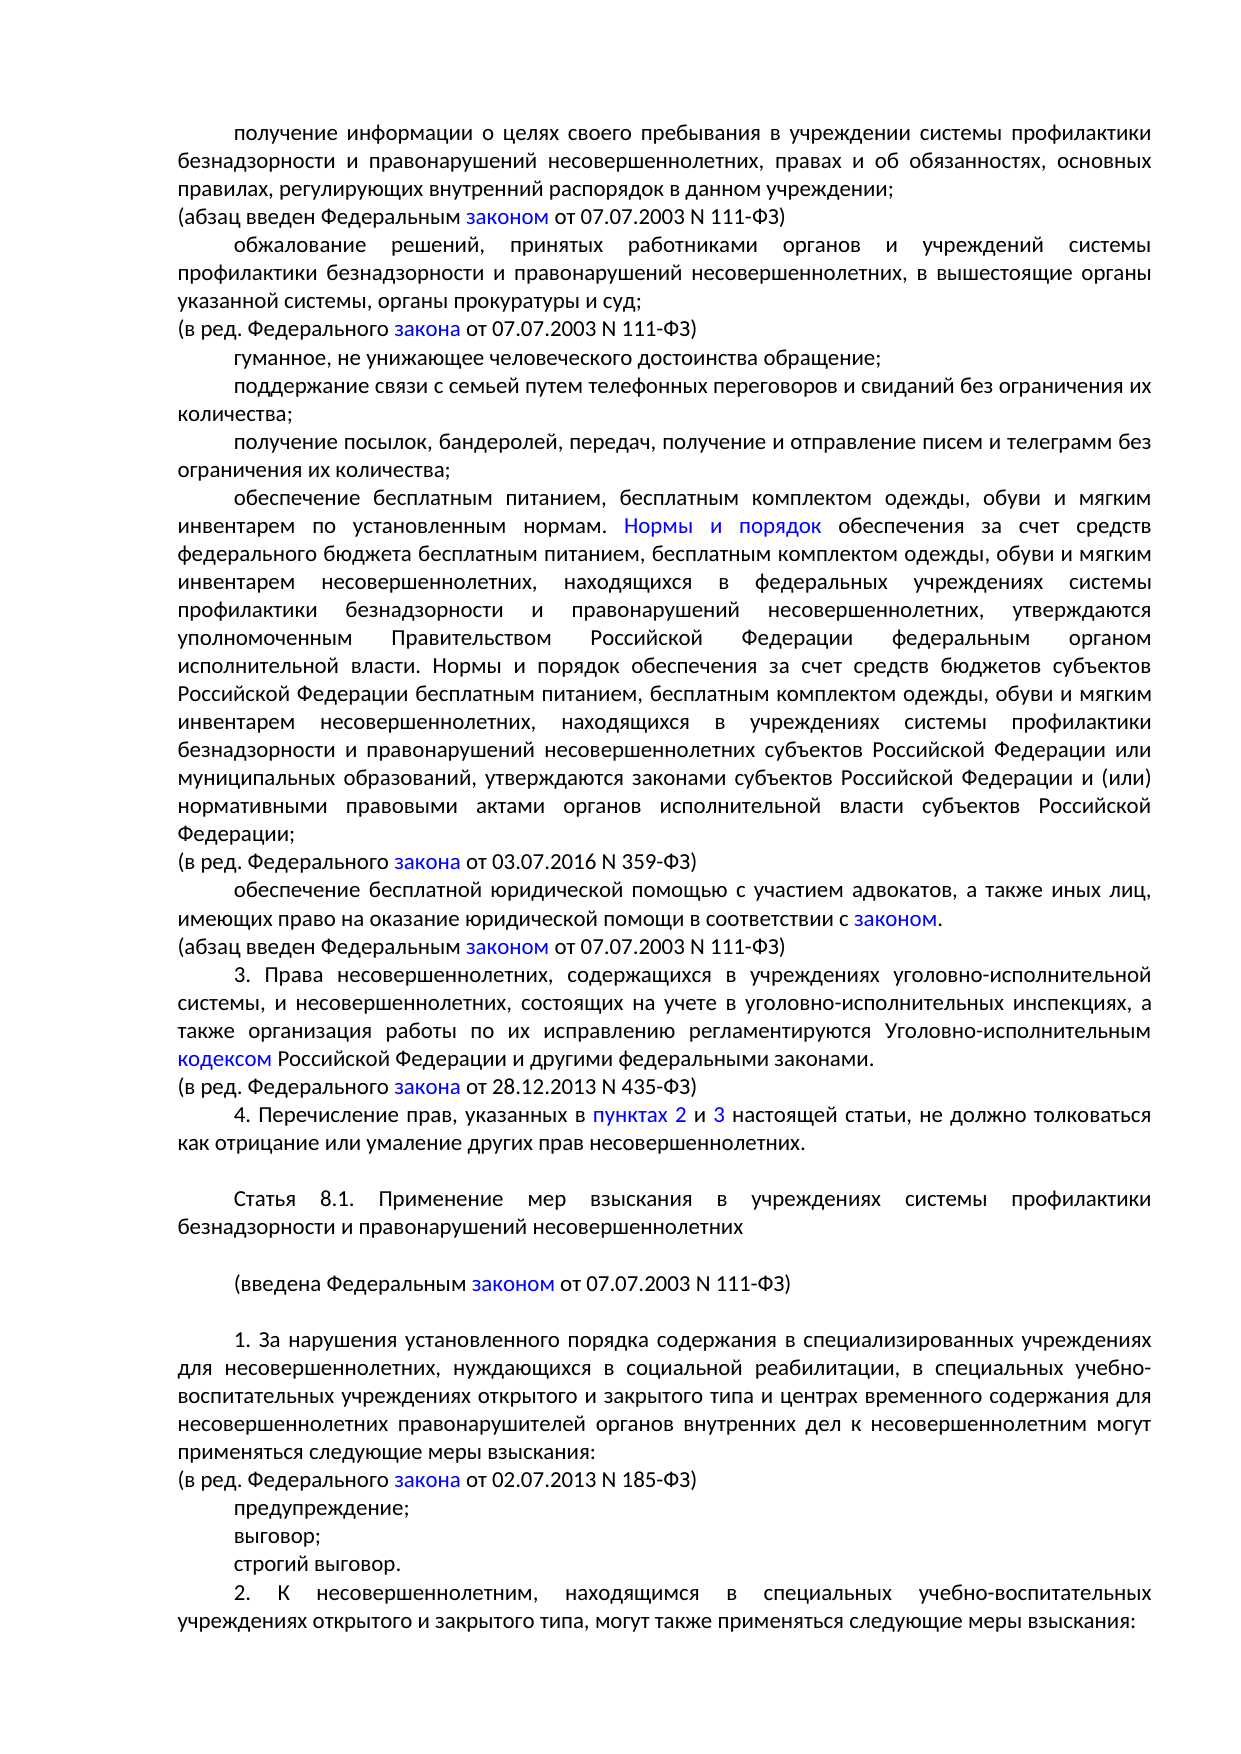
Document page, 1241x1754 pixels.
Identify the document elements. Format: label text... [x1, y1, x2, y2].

text (в ред. Федерального закона от 03.07.2016 N 359-ФЗ) [177, 847, 1152, 876]
text выговор; [177, 1521, 1152, 1549]
text обеспечение бесплатным питанием, бесплатным комплектом одежды, обуви и мягким инвентарем по установленным нормам. Нормы и порядок обеспечения за счет средств федерального бюджета бесплатным питанием, бесплатным комплектом одежды, обуви и мягким инвентарем несовершеннолетних, находящихся в федеральных учреждениях системы профилактики безнадзорности и правонарушений несовершеннолетних, утверждаются уполномоченным Правительством Российской Федерации федеральным органом исполнительной власти. Нормы и порядок обеспечения за счет средств бюджетов субъектов Российской Федерации бесплатным питанием, бесплатным комплектом одежды, обуви и мягким инвентарем несовершеннолетних, находящихся в учреждениях системы профилактики безнадзорности и правонарушений несовершеннолетних субъектов Российской Федерации или муниципальных образований, утверждаются законами субъектов Российской Федерации и (или) нормативными правовыми актами органов исполнительной власти субъектов Российской Федерации; [177, 483, 1152, 847]
text (в ред. Федерального закона от 07.07.2003 N 111-ФЗ) [177, 314, 1152, 343]
text Статья 8.1. Применение мер взыскания в учреждениях системы профилактики безнадзорности и правонарушений несовершеннолетних [177, 1184, 1152, 1241]
text 4. Перечисление прав, указанных в пунктах 2 и 3 настоящей статьи, не должно толковаться как отрицание или умаление других прав несовершеннолетних. [177, 1100, 1152, 1156]
text предупреждение; [177, 1493, 1152, 1521]
text строгий выговор. [177, 1549, 1152, 1578]
text гуманное, не унижающее человеческого достоинства обращение; [177, 343, 1152, 371]
text (абзац введен Федеральным законом от 07.07.2003 N 111-ФЗ) [177, 932, 1152, 960]
text 2. К несовершеннолетним, находящимся в специальных учебно-воспитательных учреждениях открытого и закрытого типа, могут также применяться следующие меры взыскания: [177, 1578, 1152, 1634]
text обеспечение бесплатной юридической помощью с участием адвокатов, а также иных лиц, имеющих право на оказание юридической помощи в соответствии с законом. [177, 876, 1152, 932]
text получение посылок, бандеролей, передач, получение и отправление писем и телеграмм без ограничения их количества; [177, 427, 1152, 483]
text (в ред. Федерального закона от 28.12.2013 N 435-ФЗ) [177, 1072, 1152, 1100]
text (введена Федеральным законом от 07.07.2003 N 111-ФЗ) [177, 1269, 1152, 1297]
text (в ред. Федерального закона от 02.07.2013 N 185-ФЗ) [177, 1465, 1152, 1493]
text 3. Права несовершеннолетних, содержащихся в учреждениях уголовно-исполнительной системы, и несовершеннолетних, состоящих на учете в уголовно-исполнительных инспекциях, а также организация работы по их исправлению регламентируются Уголовно-исполнительным кодексом Российской Федерации и другими федеральными законами. [177, 960, 1152, 1072]
text обжалование решений, принятых работниками органов и учреждений системы профилактики безнадзорности и правонарушений несовершеннолетних, в вышестоящие органы указанной системы, органы прокуратуры и суд; [177, 230, 1152, 314]
text поддержание связи с семьей путем телефонных переговоров и свиданий без ограничения их количества; [177, 371, 1152, 427]
text 1. За нарушения установленного порядка содержания в специализированных учреждениях для несовершеннолетних, нуждающихся в социальной реабилитации, в специальных учебно-воспитательных учреждениях открытого и закрытого типа и центрах временного содержания для несовершеннолетних правонарушителей органов внутренних дел к несовершеннолетним могут применяться следующие меры взыскания: [177, 1325, 1152, 1465]
text (абзац введен Федеральным законом от 07.07.2003 N 111-ФЗ) [177, 202, 1152, 230]
text получение информации о целях своего пребывания в учреждении системы профилактики безнадзорности и правонарушений несовершеннолетних, правах и об обязанностях, основных правилах, регулирующих внутренний распорядок в данном учреждении; [177, 118, 1152, 202]
